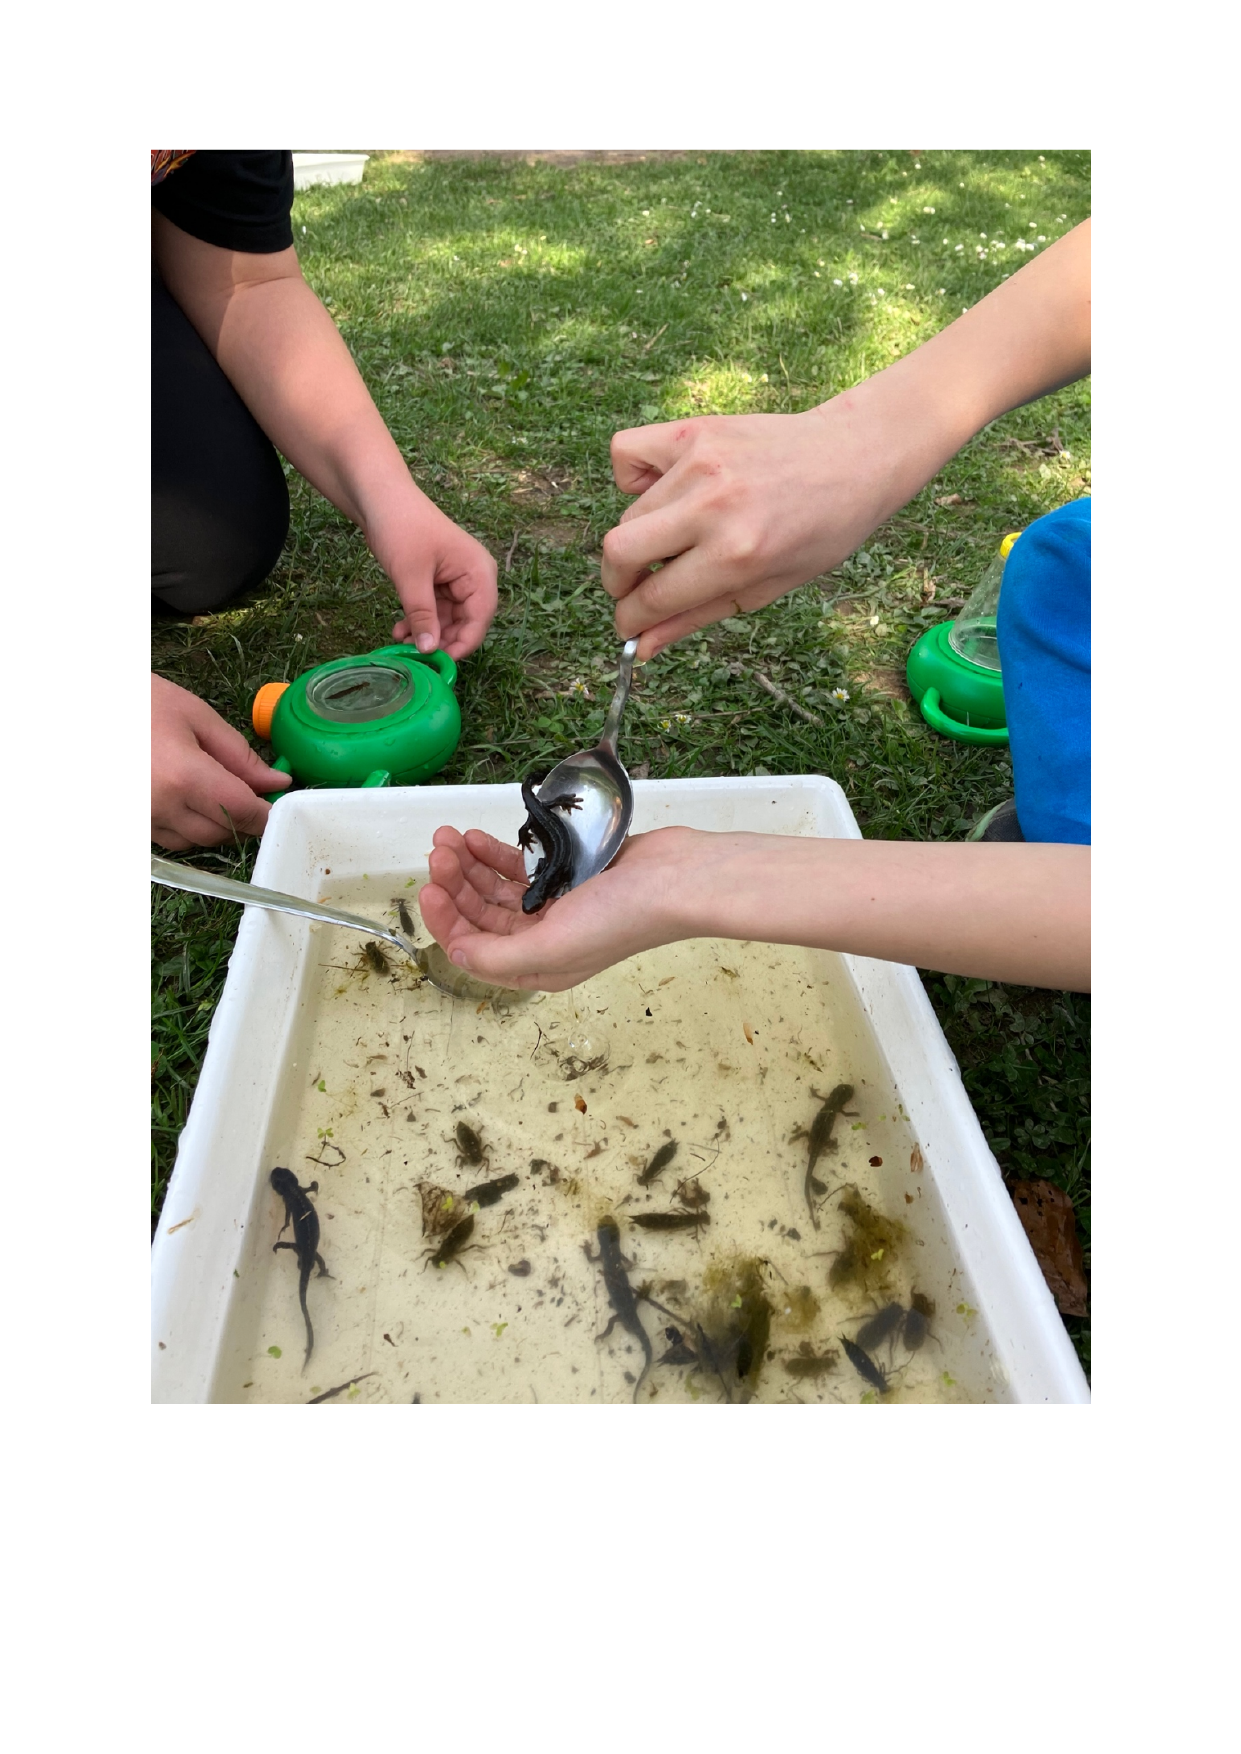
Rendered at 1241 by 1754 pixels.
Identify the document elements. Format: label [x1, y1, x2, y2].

picture [152, 151, 1091, 1403]
